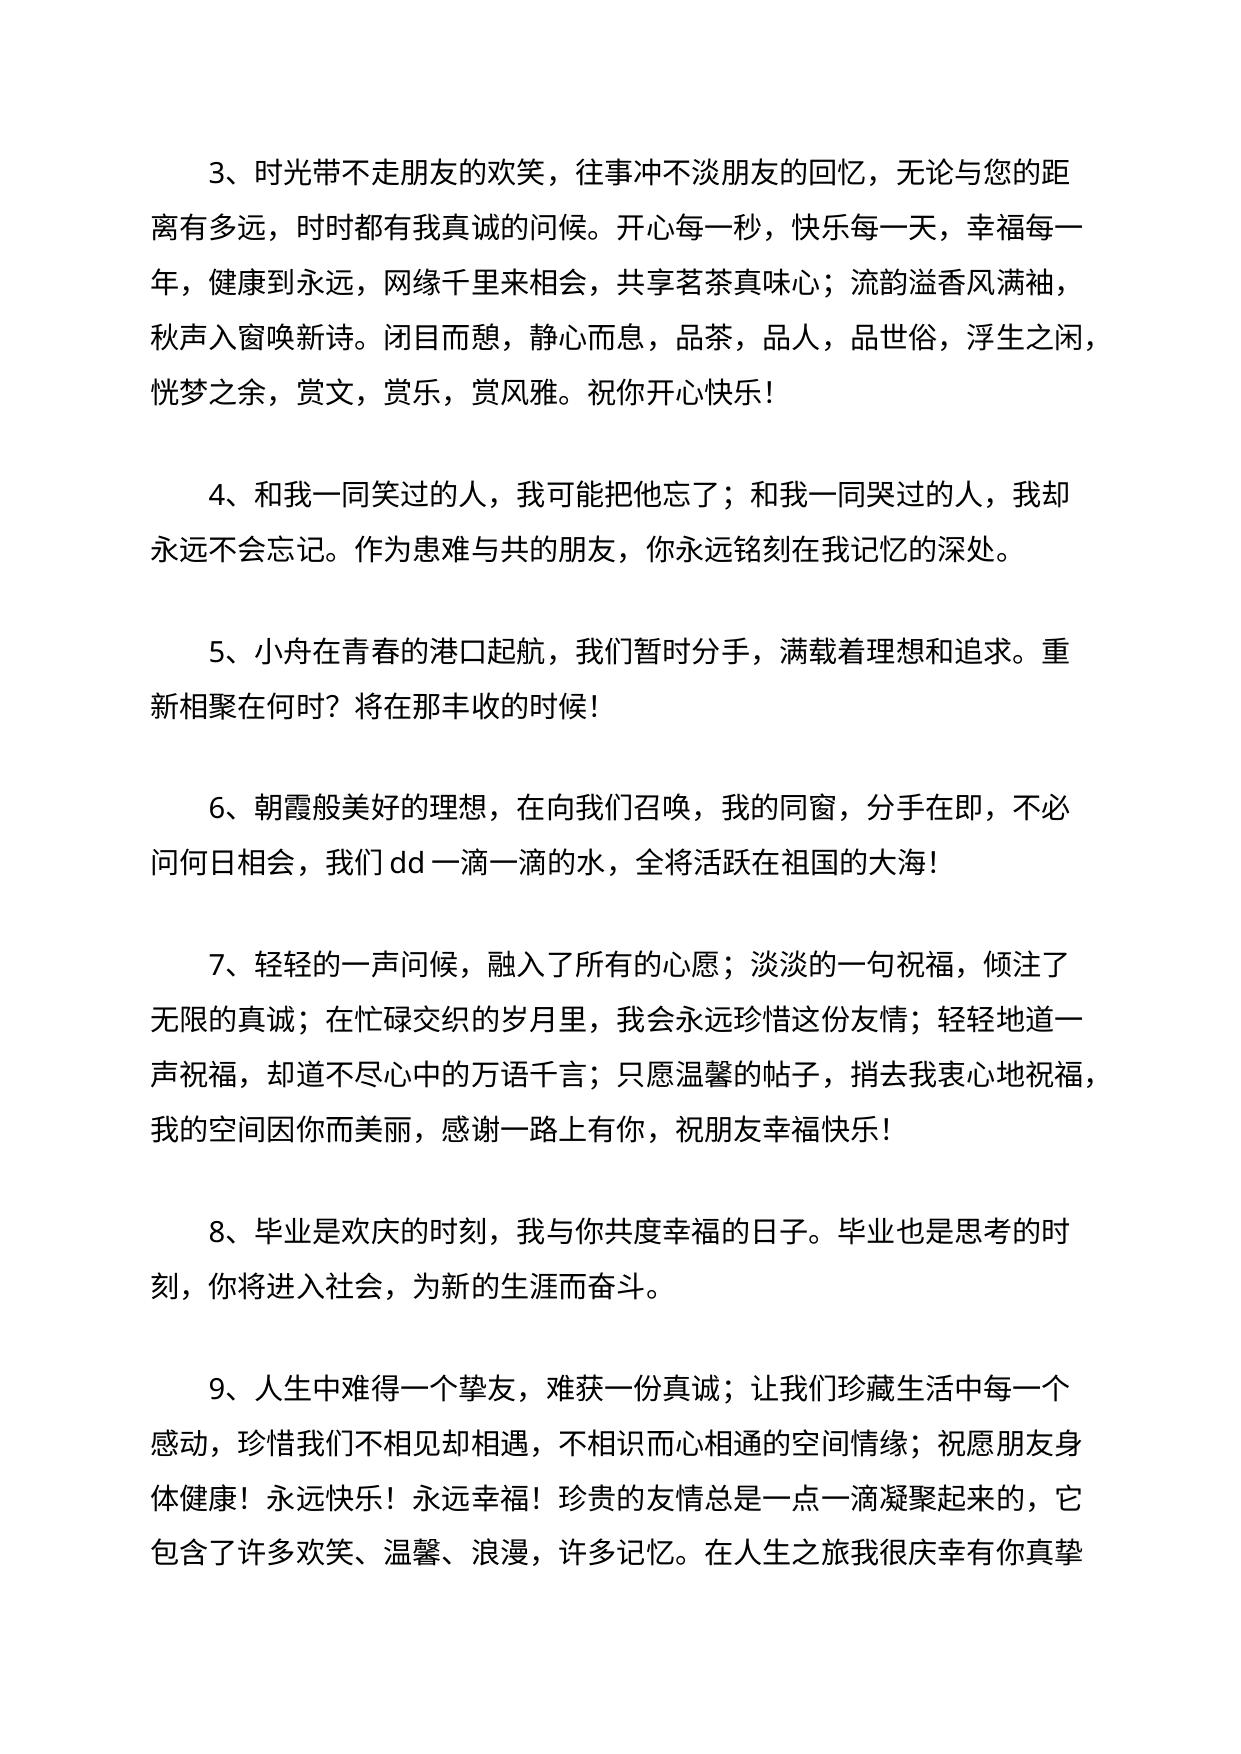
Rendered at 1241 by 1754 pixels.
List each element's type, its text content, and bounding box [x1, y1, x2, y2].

text 5、小舟在青春的港口起航，我们暂时分手，满载着理想和追求。重新相聚在何时？将在那丰收的时候！ [150, 628, 1090, 726]
text 7、轻轻的一声问候，融入了所有的心愿；淡淡的一句祝福，倾注了无限的真诚；在忙碌交织的岁月里，我会永远珍惜这份友情；轻轻地道一声祝福，却道不尽心中的万语千言；只愿温馨的帖子，捎去我衷心地祝福，我的空间因你而美丽，感谢一路上有你，祝朋友幸福快乐！ [150, 942, 1090, 1149]
text 3、时光带不走朋友的欢笑，往事冲不淡朋友的回忆，无论与您的距离有多远，时时都有我真诚的问候。开心每一秒，快乐每一天，幸福每一年，健康到永远，网缘千里来相会，共享茗茶真味心；流韵溢香风满袖，秋声入窗唤新诗。闭目而憩，静心而息，品茶，品人，品世俗，浮生之闲，恍梦之余，赏文，赏乐，赏风雅。祝你开心快乐！ [150, 150, 1090, 412]
text 4、和我一同笑过的人，我可能把他忘了；和我一同哭过的人，我却永远不会忘记。作为患难与共的朋友，你永远铭刻在我记忆的深处。 [150, 471, 1090, 569]
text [150, 1365, 1090, 1572]
text 8、毕业是欢庆的时刻，我与你共度幸福的日子。毕业也是思考的时刻，你将进入社会，为新的生涯而奋斗。 [150, 1208, 1090, 1306]
text 6、朝霞般美好的理想，在向我们召唤，我的同窗，分手在即，不必问何日相会，我们dd一滴一滴的水，全将活跃在祖国的大海！ [150, 785, 1090, 882]
